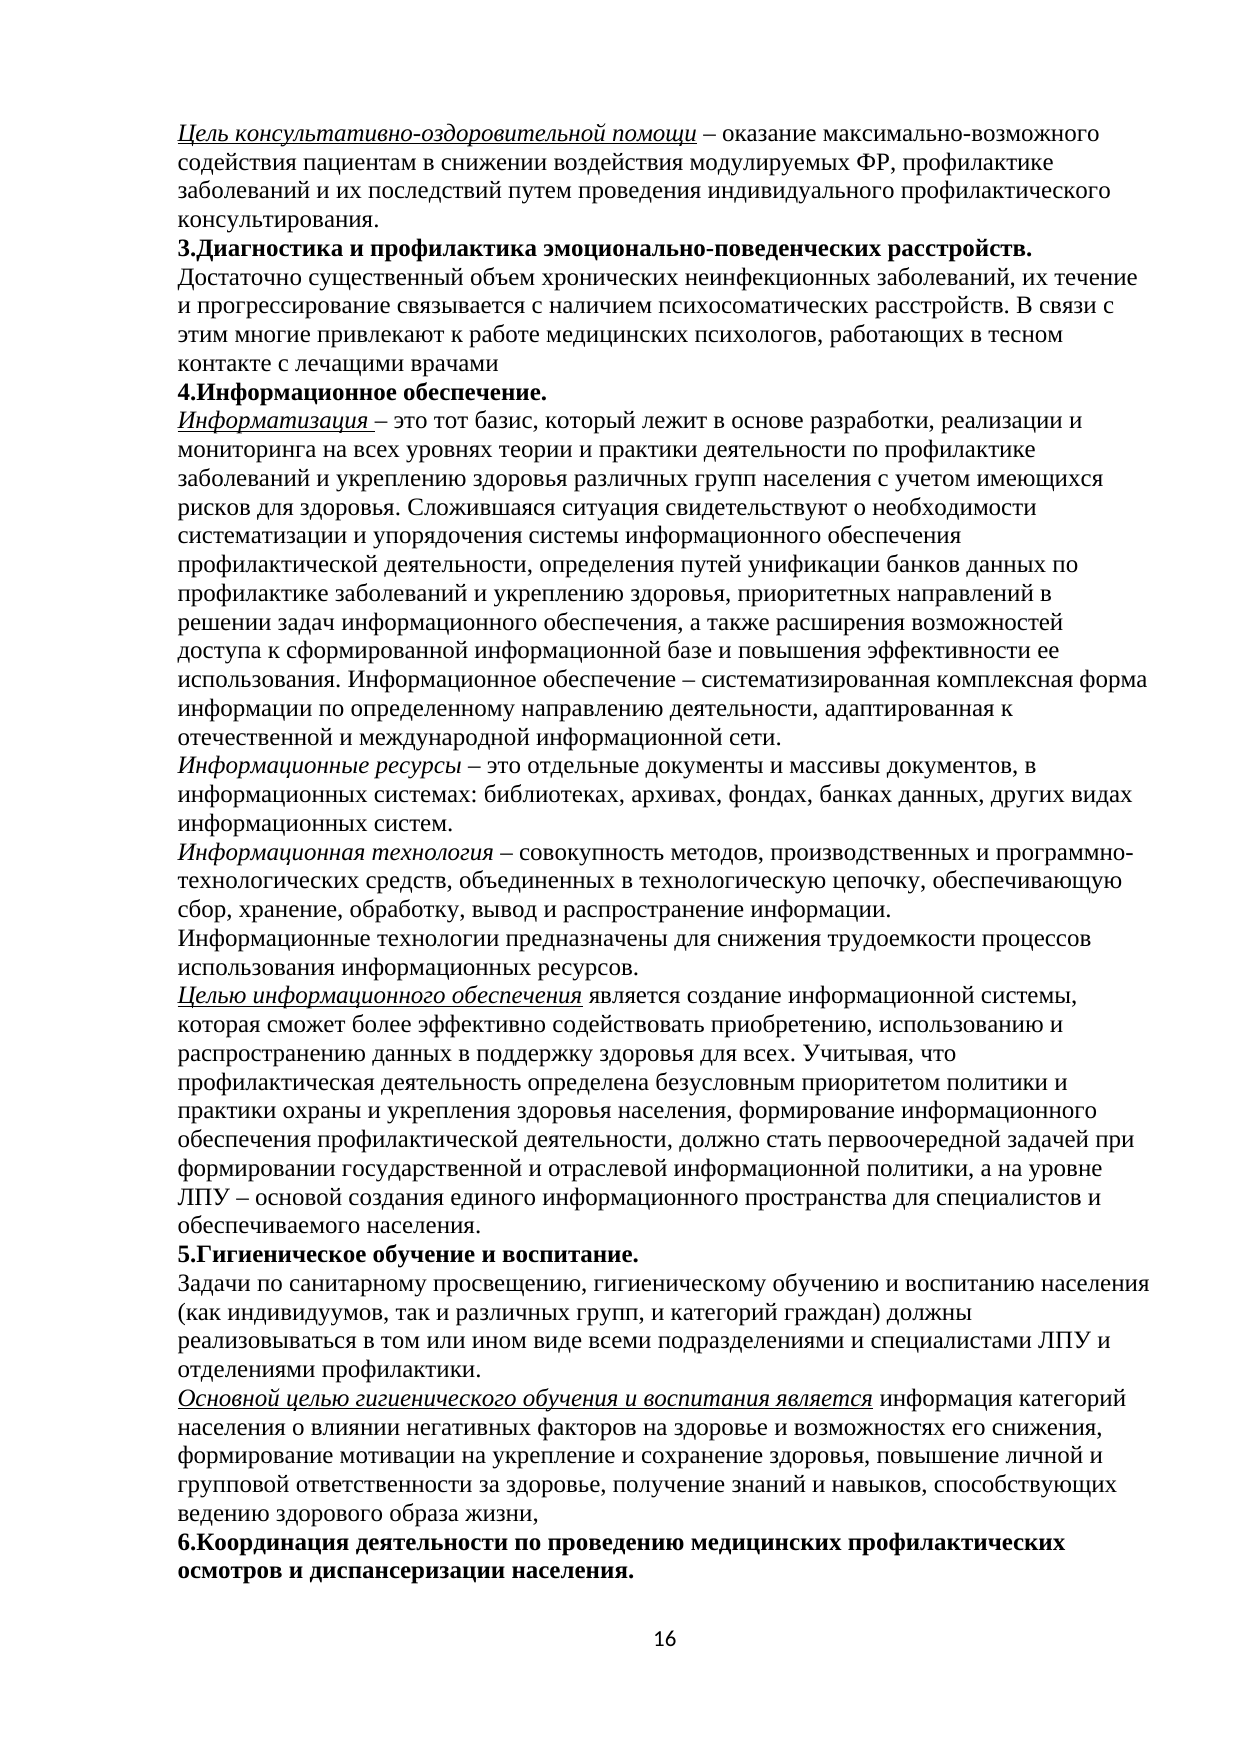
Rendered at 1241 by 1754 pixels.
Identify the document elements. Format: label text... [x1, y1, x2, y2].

text Задачи по санитарному просвещению, гигиеническому обучению и воспитанию населения (как индивидуумов, так и различных групп, и категорий граждан) должны реализовываться в том или ином виде всеми подразделениями и специалистами ЛПУ и отделениями профилактики. [177, 1268, 1152, 1383]
text Основной целью гигиенического обучения и воспитания является информация категорий населения о влиянии негативных факторов на здоровье и возможностях его снижения, формирование мотивации на укрепление и сохранение здоровья, повышение личной и групповой ответственности за здоровье, получение знаний и навыков, способствующих ведению здорового образа жизни, [177, 1383, 1152, 1527]
text 3.Диагностика и профилактика эмоционально-поведенческих расстройств. [177, 233, 1152, 262]
text Достаточно существенный объем хронических неинфекционных заболеваний, их течение и прогрессирование связывается с наличием психосоматических расстройств. В связи с этим многие привлекают к работе медицинских психологов, работающих в тесном контакте с лечащими врачами [177, 262, 1152, 377]
text Цель консультативно-оздоровительной помощи – оказание максимально-возможного содействия пациентам в снижении воздействия модулируемых ФР, профилактике заболеваний и их последствий путем проведения индивидуального профилактического консультирования. [177, 118, 1152, 233]
text 5.Гигиеническое обучение и воспитание. [177, 1239, 1152, 1268]
text 4.Информационное обеспечение. [177, 377, 1152, 406]
text Информационная технология – совокупность методов, производственных и программно- технологических средств, объединенных в технологическую цепочку, обеспечивающую сбор, хранение, обработку, вывод и распространение информации. [177, 837, 1152, 923]
text Целью информационного обеспечения является создание информационной системы, которая сможет более эффективно содействовать приобретению, использованию и распространению данных в поддержку здоровья для всех. Учитывая, что профилактическая деятельность определена безусловным приоритетом политики и практики охраны и укрепления здоровья населения, формирование информационного обеспечения профилактической деятельности, должно стать первоочередной задачей при формировании государственной и отраслевой информационной политики, а на уровне ЛПУ – основой создания единого информационного пространства для специалистов и обеспечиваемого населения. [177, 981, 1152, 1239]
text Информатизация – это тот базис, который лежит в основе разработки, реализации и мониторинга на всех уровнях теории и практики деятельности по профилактике заболеваний и укреплению здоровья различных групп населения с учетом имеющихся рисков для здоровья. Сложившаяся ситуация свидетельствуют о необходимости систематизации и упорядочения системы информационного обеспечения профилактической деятельности, определения путей унификации банков данных по профилактике заболеваний и укреплению здоровья, приоритетных направлений в решении задач информационного обеспечения, а также расширения возможностей доступа к сформированной информационной базе и повышения эффективности ее использования. Информационное обеспечение – систематизированная комплексная форма информации по определенному направлению деятельности, адаптированная к отечественной и международной информационной сети. [177, 406, 1152, 751]
text Информационные ресурсы – это отдельные документы и массивы документов, в информационных системах: библиотеках, архивах, фондах, банках данных, других видах информационных систем. [177, 751, 1152, 837]
text 6.Координация деятельности по проведению медицинских профилактических осмотров и диспансеризации населения. [177, 1527, 1152, 1584]
text Информационные технологии предназначены для снижения трудоемкости процессов использования информационных ресурсов. [177, 923, 1152, 981]
